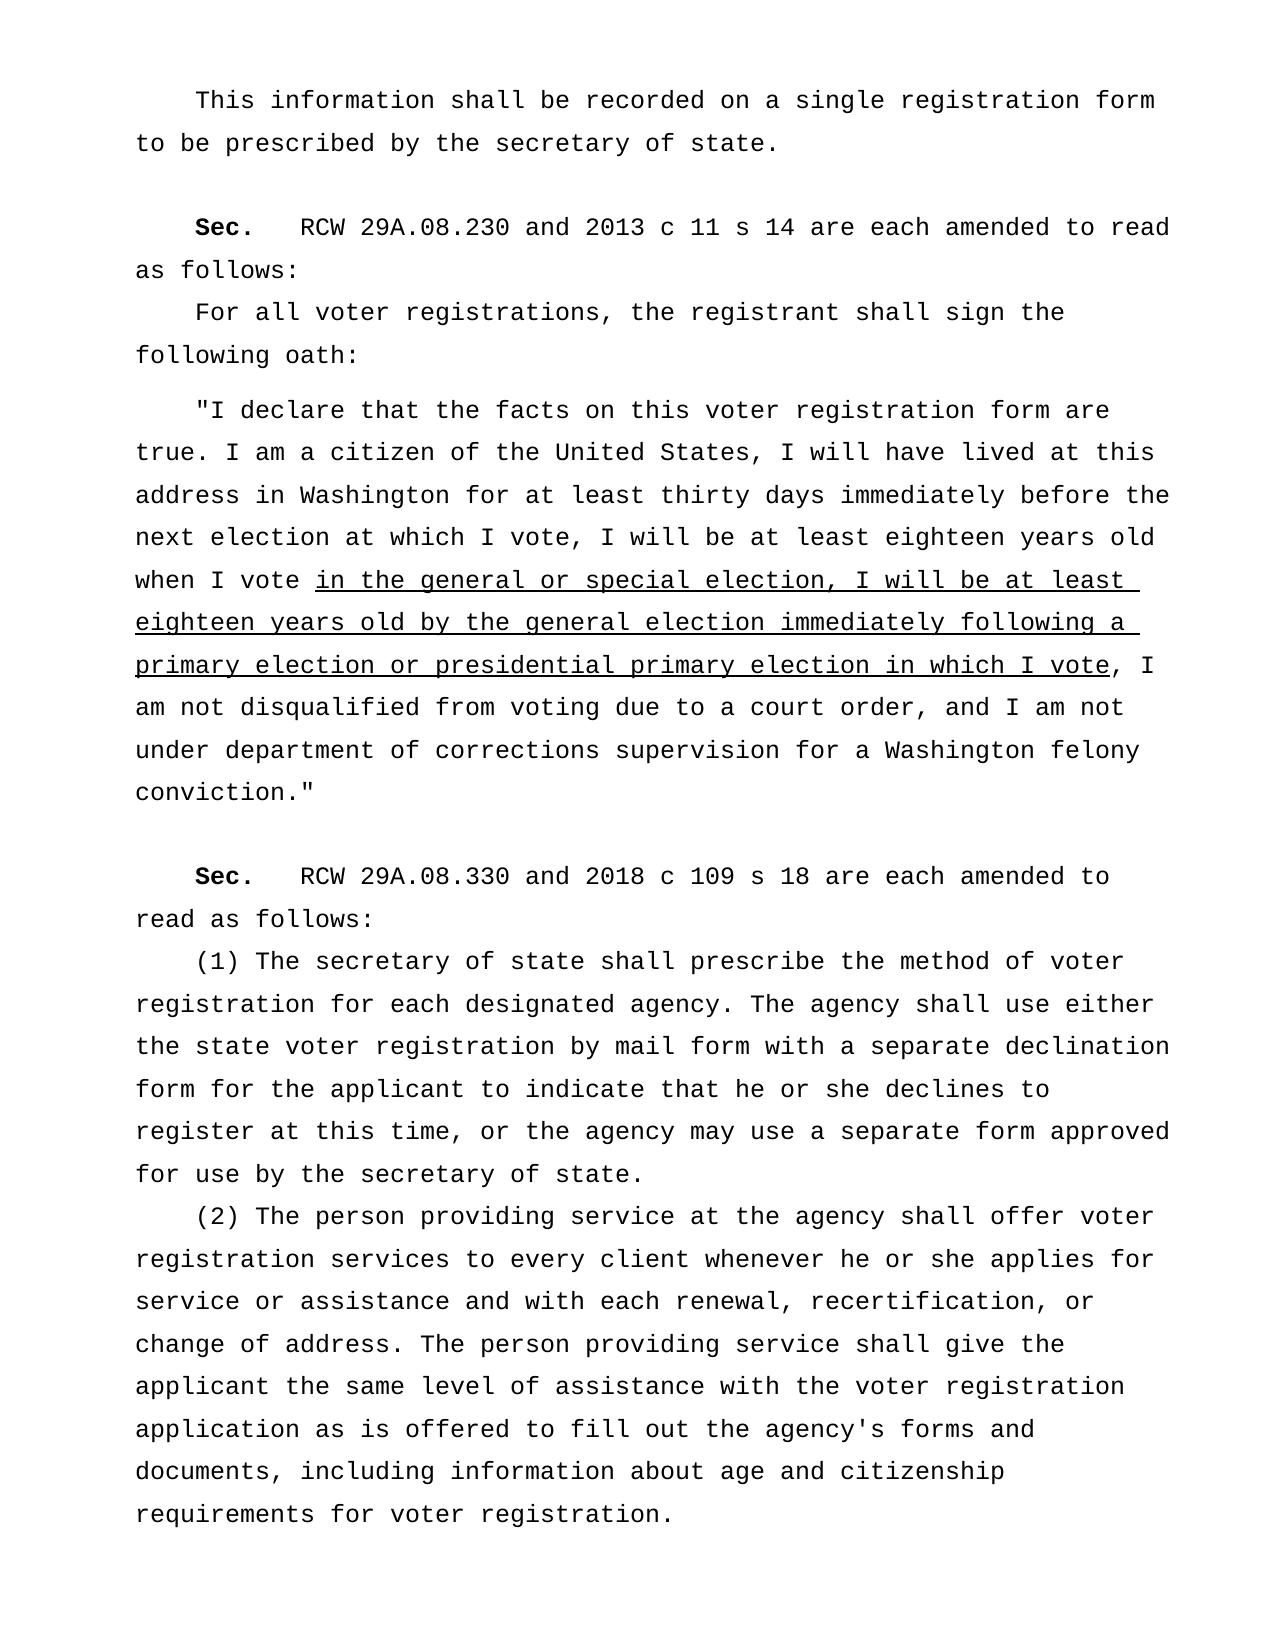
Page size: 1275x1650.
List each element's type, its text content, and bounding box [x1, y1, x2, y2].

text (1) The secretary of state shall prescribe the method of voter registration for each designated agency. The agency shall use either the state voter registration by mail form with a separate declination form for the applicant to indicate that he or she declines to register at this time, or the agency may use a separate form approved for use by the secretary of state. [135, 936, 1170, 1191]
text Sec. RCW 29A.08.330 and 2018 c 109 s 18 are each amended to read as follows: [135, 851, 1170, 936]
text "I declare that the facts on this voter registration form are true. I am a citizen of the United States, I will have lived at this address in Washington for at least thirty days immediately before the next election at which I vote, I will be at least eighteen years old when I vote in the general or special election, I will be at least eighteen years old by the general election immediately following a primary election or presidential primary election in which I vote, I am not disqualified from voting due to a court order, and I am not under department of corrections supervision for a Washington felony conviction." [135, 384, 1170, 809]
text For all voter registrations, the registrant shall sign the following oath: [135, 287, 1170, 372]
text This information shall be recorded on a single registration form to be prescribed by the secretary of state. [135, 75, 1170, 160]
text Sec. RCW 29A.08.230 and 2013 c 11 s 14 are each amended to read as follows: [135, 202, 1170, 287]
text (2) The person providing service at the agency shall offer voter registration services to every client whenever he or she applies for service or assistance and with each renewal, recertification, or change of address. The person providing service shall give the applicant the same level of assistance with the voter registration application as is offered to fill out the agency's forms and documents, including information about age and citizenship requirements for voter registration. [135, 1191, 1170, 1531]
